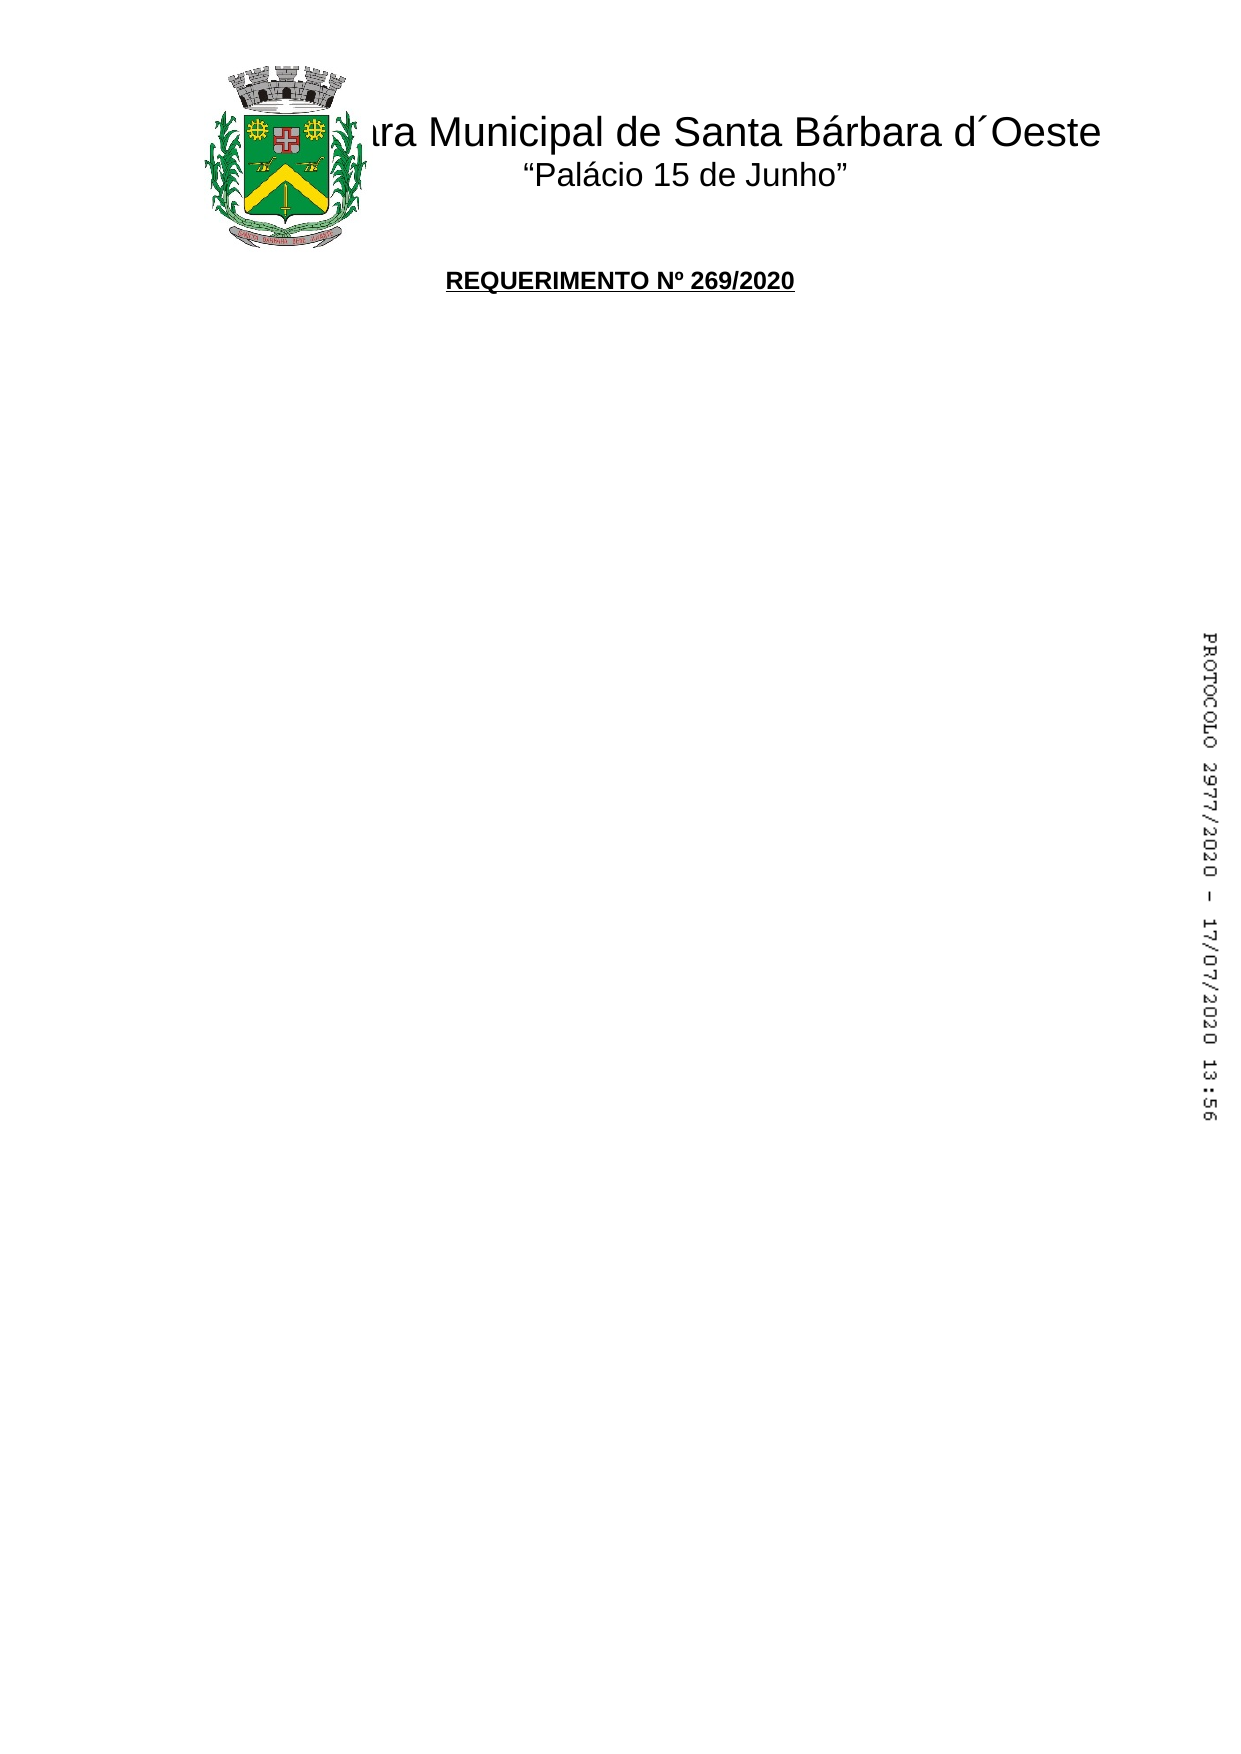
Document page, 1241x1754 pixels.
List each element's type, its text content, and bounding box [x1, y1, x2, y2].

picture [204, 66, 374, 255]
picture [1177, 629, 1241, 1125]
title REQUERIMENTO Nº 269/2020 [177, 266, 1063, 294]
